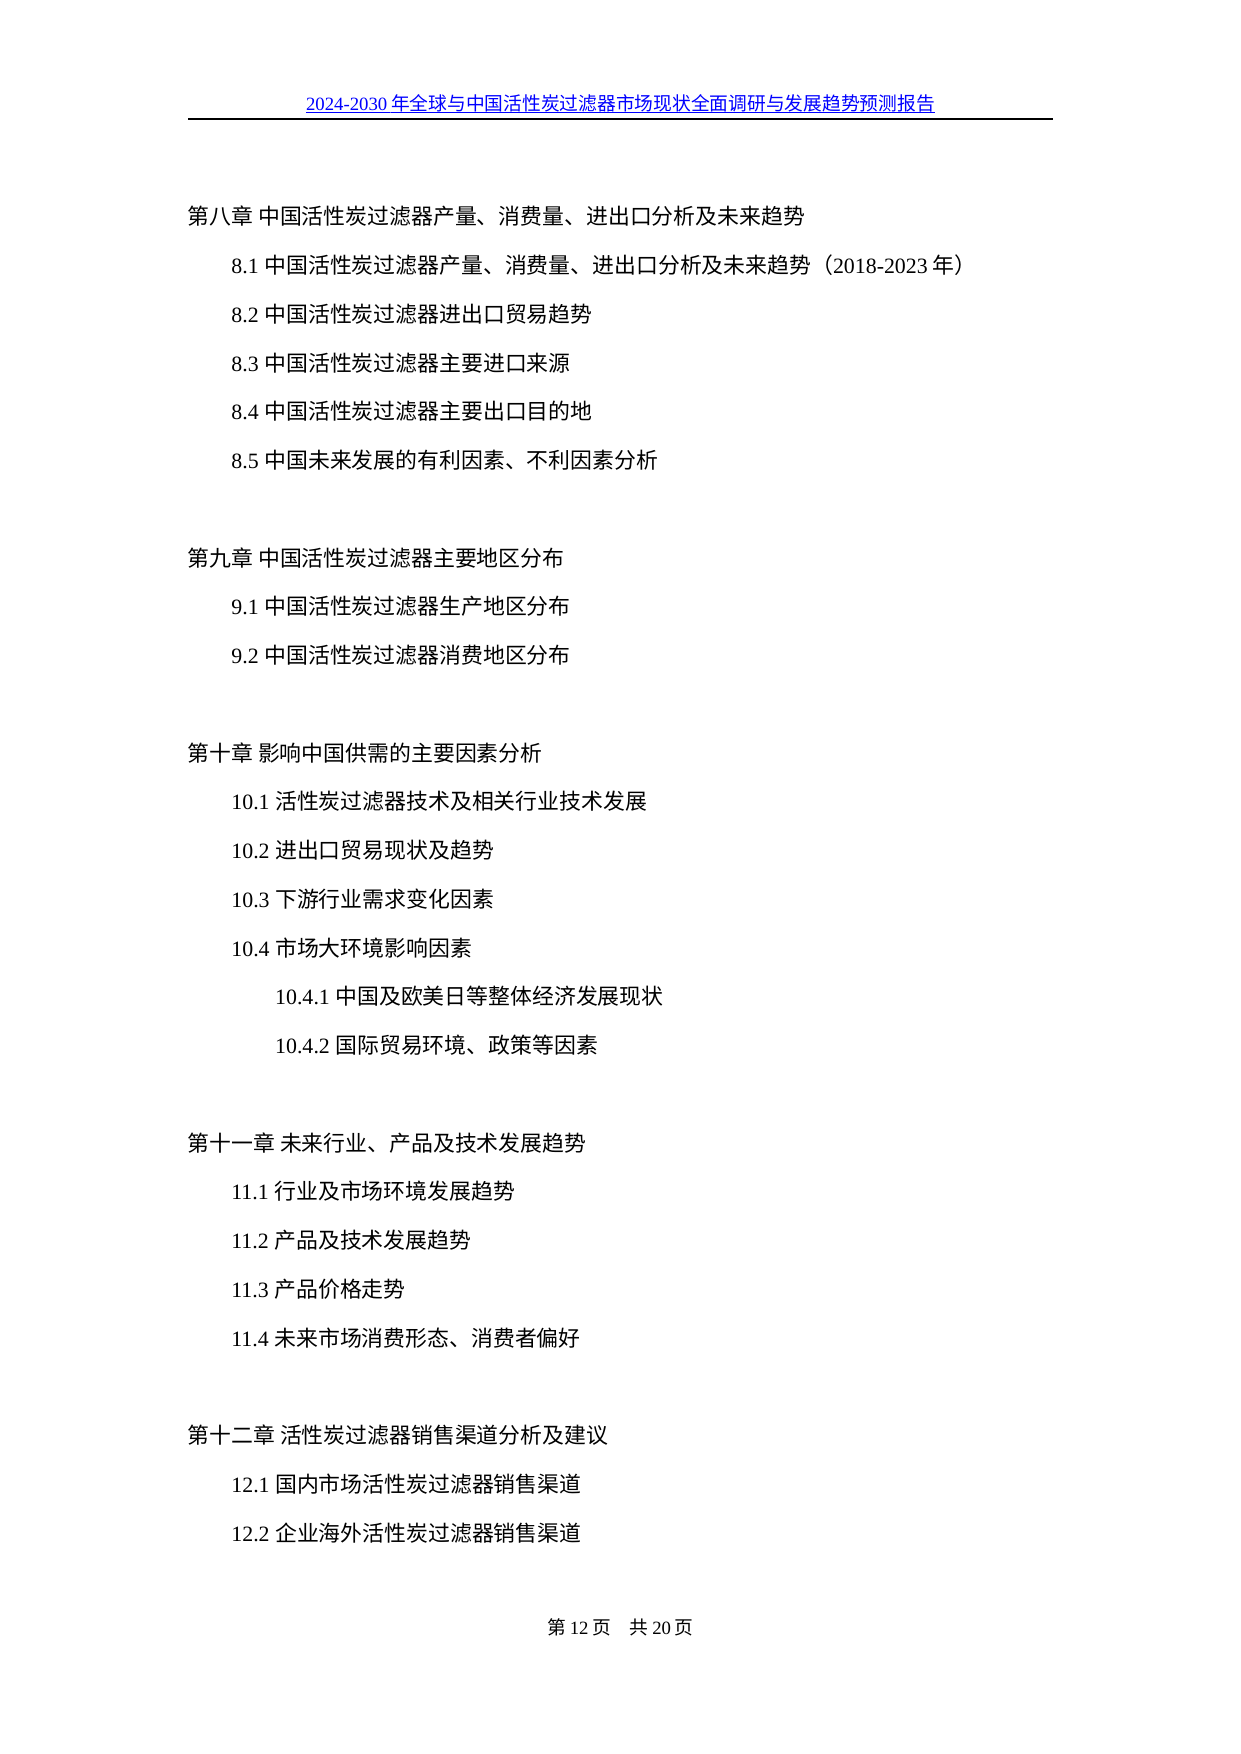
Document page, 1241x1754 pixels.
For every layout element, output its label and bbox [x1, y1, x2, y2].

text [187, 150, 1053, 1548]
